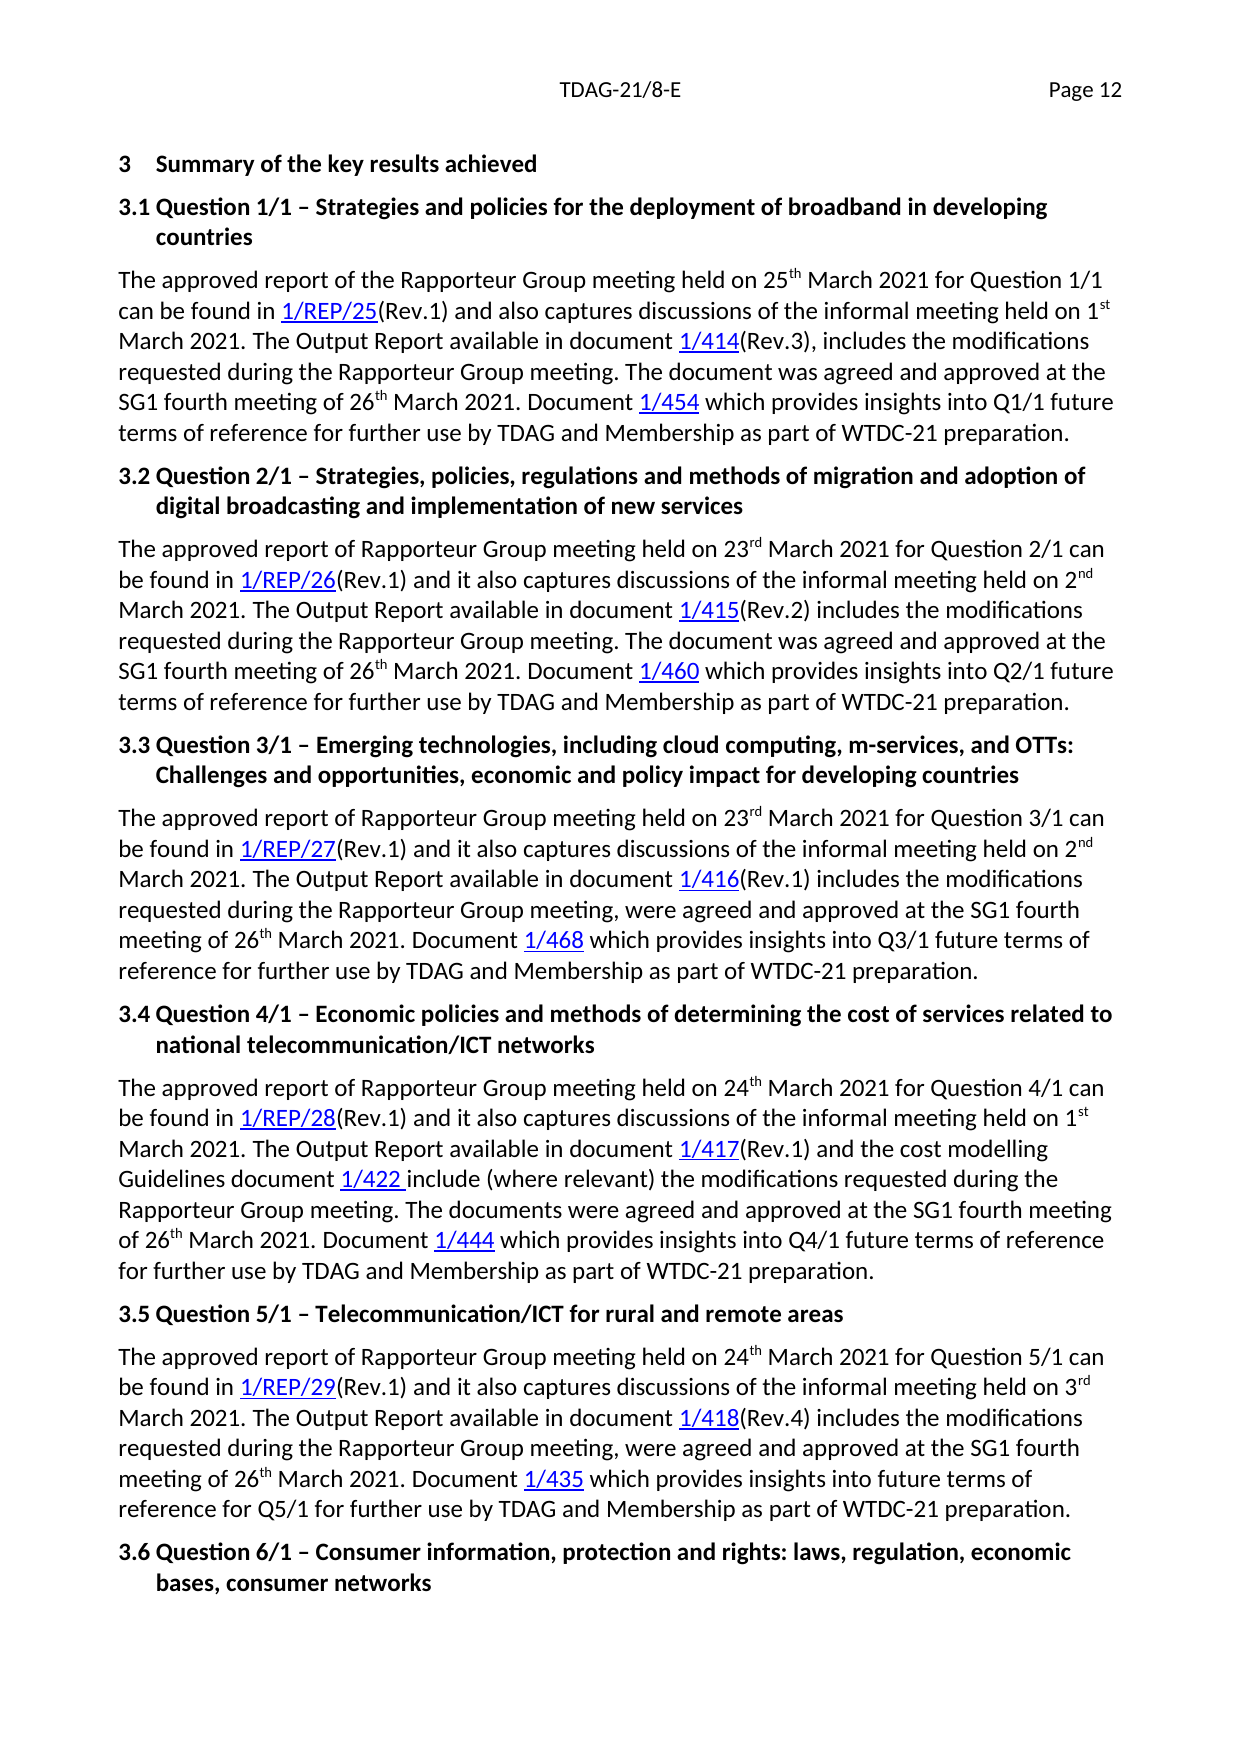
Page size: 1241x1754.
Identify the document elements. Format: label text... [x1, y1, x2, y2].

list Question 6/1 – Consumer information, protection and rights: laws, regulation, economic bases, consumer networks [118, 1537, 1122, 1598]
list Question 3/1 – Emerging technologies, including cloud computing, m-services, and OTTs: Challenges and opportunities, economic and policy impact for developing countries [118, 729, 1122, 790]
list Question 2/1 – Strategies, policies, regulations and methods of migration and adoption of digital broadcasting and implementation of new services [118, 460, 1122, 521]
text The approved report of Rapporteur Group meeting held on 24th March 2021 for Question 5/1 can be found in 1/REP/29(Rev.1) and it also captures discussions of the informal meeting held on 3rd March 2021. The Output Report available in document 1/418(Rev.4) includes the modifications requested during the Rapporteur Group meeting, were agreed and approved at the SG1 fourth meeting of 26th March 2021. Document 1/435 which provides insights into future terms of reference for Q5/1 for further use by TDAG and Membership as part of WTDC-21 preparation. [118, 1341, 1122, 1524]
text The approved report of Rapporteur Group meeting held on 24th March 2021 for Question 4/1 can be found in 1/REP/28(Rev.1) and it also captures discussions of the informal meeting held on 1st March 2021. The Output Report available in document 1/417(Rev.1) and the cost modelling Guidelines document 1/422 include (where relevant) the modifications requested during the Rapporteur Group meeting. The documents were agreed and approved at the SG1 fourth meeting of 26th March 2021. Document 1/444 which provides insights into Q4/1 future terms of reference for further use by TDAG and Membership as part of WTDC-21 preparation. [118, 1072, 1122, 1285]
text The approved report of the Rapporteur Group meeting held on 25th March 2021 for Question 1/1 can be found in 1/REP/25(Rev.1) and also captures discussions of the informal meeting held on 1st March 2021. The Output Report available in document 1/414(Rev.3), includes the modifications requested during the Rapporteur Group meeting. The document was agreed and approved at the SG1 fourth meeting of 26th March 2021. Document 1/454 which provides insights into Q1/1 future terms of reference for further use by TDAG and Membership as part of WTDC-21 preparation. [118, 264, 1122, 447]
subtitle Question 1/1 – Strategies and policies for the deployment of broadband in developing countries [118, 191, 1122, 252]
subtitle Summary of the key results achieved [118, 148, 1122, 178]
list Question 5/1 – Telecommunication/ICT for rural and remote areas [118, 1298, 1122, 1328]
text The approved report of Rapporteur Group meeting held on 23rd March 2021 for Question 3/1 can be found in 1/REP/27(Rev.1) and it also captures discussions of the informal meeting held on 2nd March 2021. The Output Report available in document 1/416(Rev.1) includes the modifications requested during the Rapporteur Group meeting, were agreed and approved at the SG1 fourth meeting of 26th March 2021. Document 1/468 which provides insights into Q3/1 future terms of reference for further use by TDAG and Membership as part of WTDC-21 preparation. [118, 803, 1122, 986]
list Question 4/1 – Economic policies and methods of determining the cost of services related to national telecommunication/ICT networks [118, 998, 1122, 1059]
text The approved report of Rapporteur Group meeting held on 23rd March 2021 for Question 2/1 can be found in 1/REP/26(Rev.1) and it also captures discussions of the informal meeting held on 2nd March 2021. The Output Report available in document 1/415(Rev.2) includes the modifications requested during the Rapporteur Group meeting. The document was agreed and approved at the SG1 fourth meeting of 26th March 2021. Document 1/460 which provides insights into Q2/1 future terms of reference for further use by TDAG and Membership as part of WTDC-21 preparation. [118, 533, 1122, 717]
